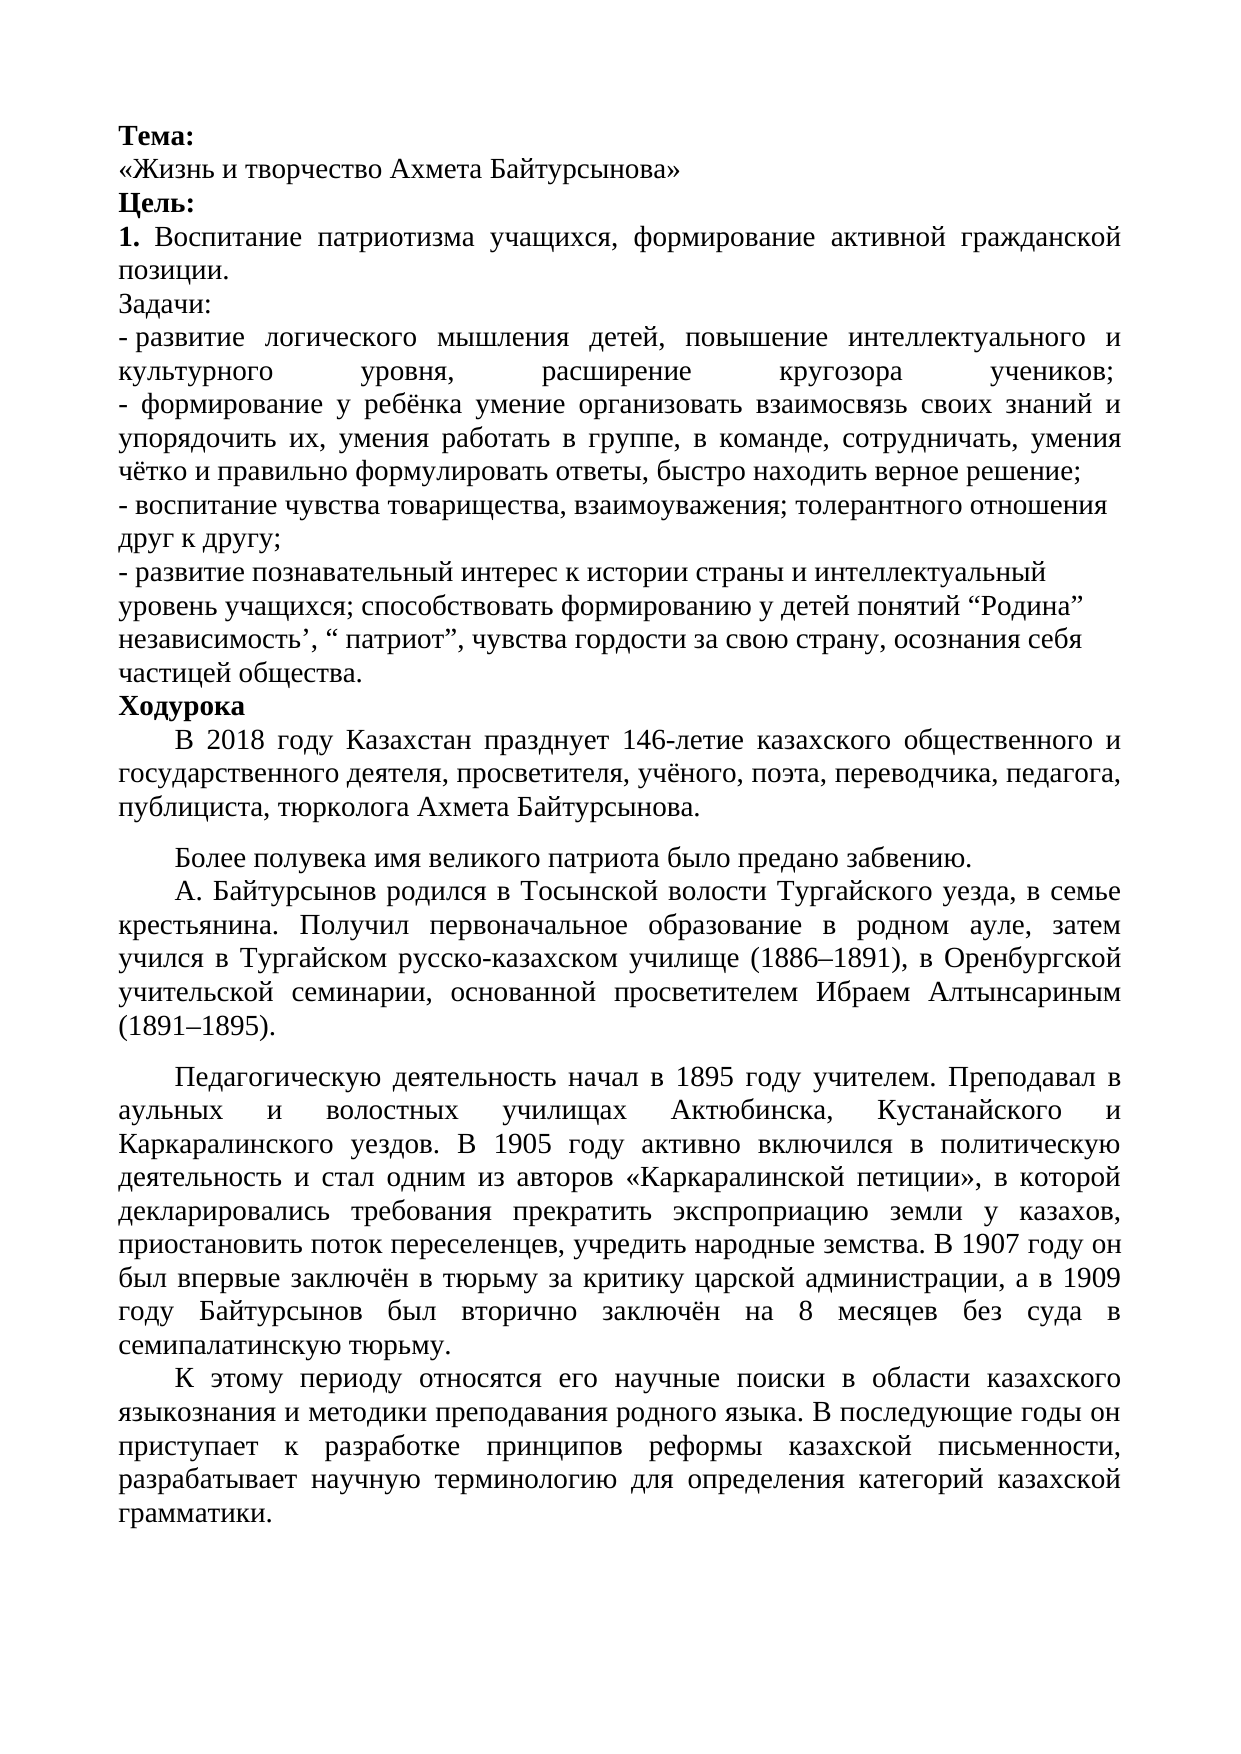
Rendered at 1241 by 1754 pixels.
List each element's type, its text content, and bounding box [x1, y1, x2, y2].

text - воспитание чувства товарищества, взаимоуважения; толерантного отношения друг к другу; - развитие познавательный интерес к истории страны и интеллектуальный уровень учащихся; способствовать формированию у детей понятий “Родина” независимость’, “ патриот”, чувства гордости за свою страну, осознания себя частицей общества. [118, 487, 1122, 688]
text Более полувека имя великого патриота было предано забвению. [118, 840, 1122, 873]
text К этому периоду относятся его научные поиски в области казахского языкознания и методики преподавания родного языка. В последующие годы он приступает к разработке принципов реформы казахской письменности, разрабатывает научную терминологию для определения категорий казахской грамматики. [118, 1361, 1122, 1528]
text В 2018 году Казахстан празднует 146-летие казахского общественного и государственного деятеля, просветителя, учёного, поэта, переводчика, педагога, публициста, тюрколога Ахмета Байтурсынова. [118, 722, 1122, 822]
text - развитие логического мышления детей, повышение интеллектуального и культурного уровня, расширение кругозора учеников; - формирование у ребёнка умение организовать взаимосвязь своих знаний и упорядочить их, умения работать в группе, в команде, сотрудничать, умения чётко и правильно формулировать ответы, быстро находить верное решение; [118, 319, 1122, 487]
text А. Байтурсынов родился в Тосынской волости Тургайского уезда, в семье крестьянина. Получил первоначальное образование в родном ауле, затем учился в Тургайском русско-казахском училище (1886–1891), в Оренбургской учительской семинарии, основанной просветителем Ибраем Алтынсариным (1891–1895). [118, 873, 1122, 1041]
text Тема: [118, 118, 1122, 152]
text Цель: [118, 185, 1122, 219]
text Педагогическую деятельность начал в 1895 году учителем. Преподавал в аульных и волостных училищах Актюбинска, Кустанайского и Каркаралинского уездов. В 1905 году активно включился в политическую деятельность и стал одним из авторов «Каркаралинской петиции», в которой декларировались требования прекратить экспроприацию земли у казахов, приостановить поток переселенцев, учредить народные земства. В 1907 году он был впервые заключён в тюрьму за критику царской администрации, а в 1909 году Байтурсынов был вторично заключён на 8 месяцев без суда в семипалатинскую тюрьму. [118, 1059, 1122, 1361]
text Ходурока [118, 688, 1122, 722]
text «Жизнь и творчество Ахмета Байтурсынова» [118, 152, 1122, 185]
text 1. Воспитание патриотизма учащихся, формирование активной гражданской позиции. Задачи: [118, 219, 1122, 319]
